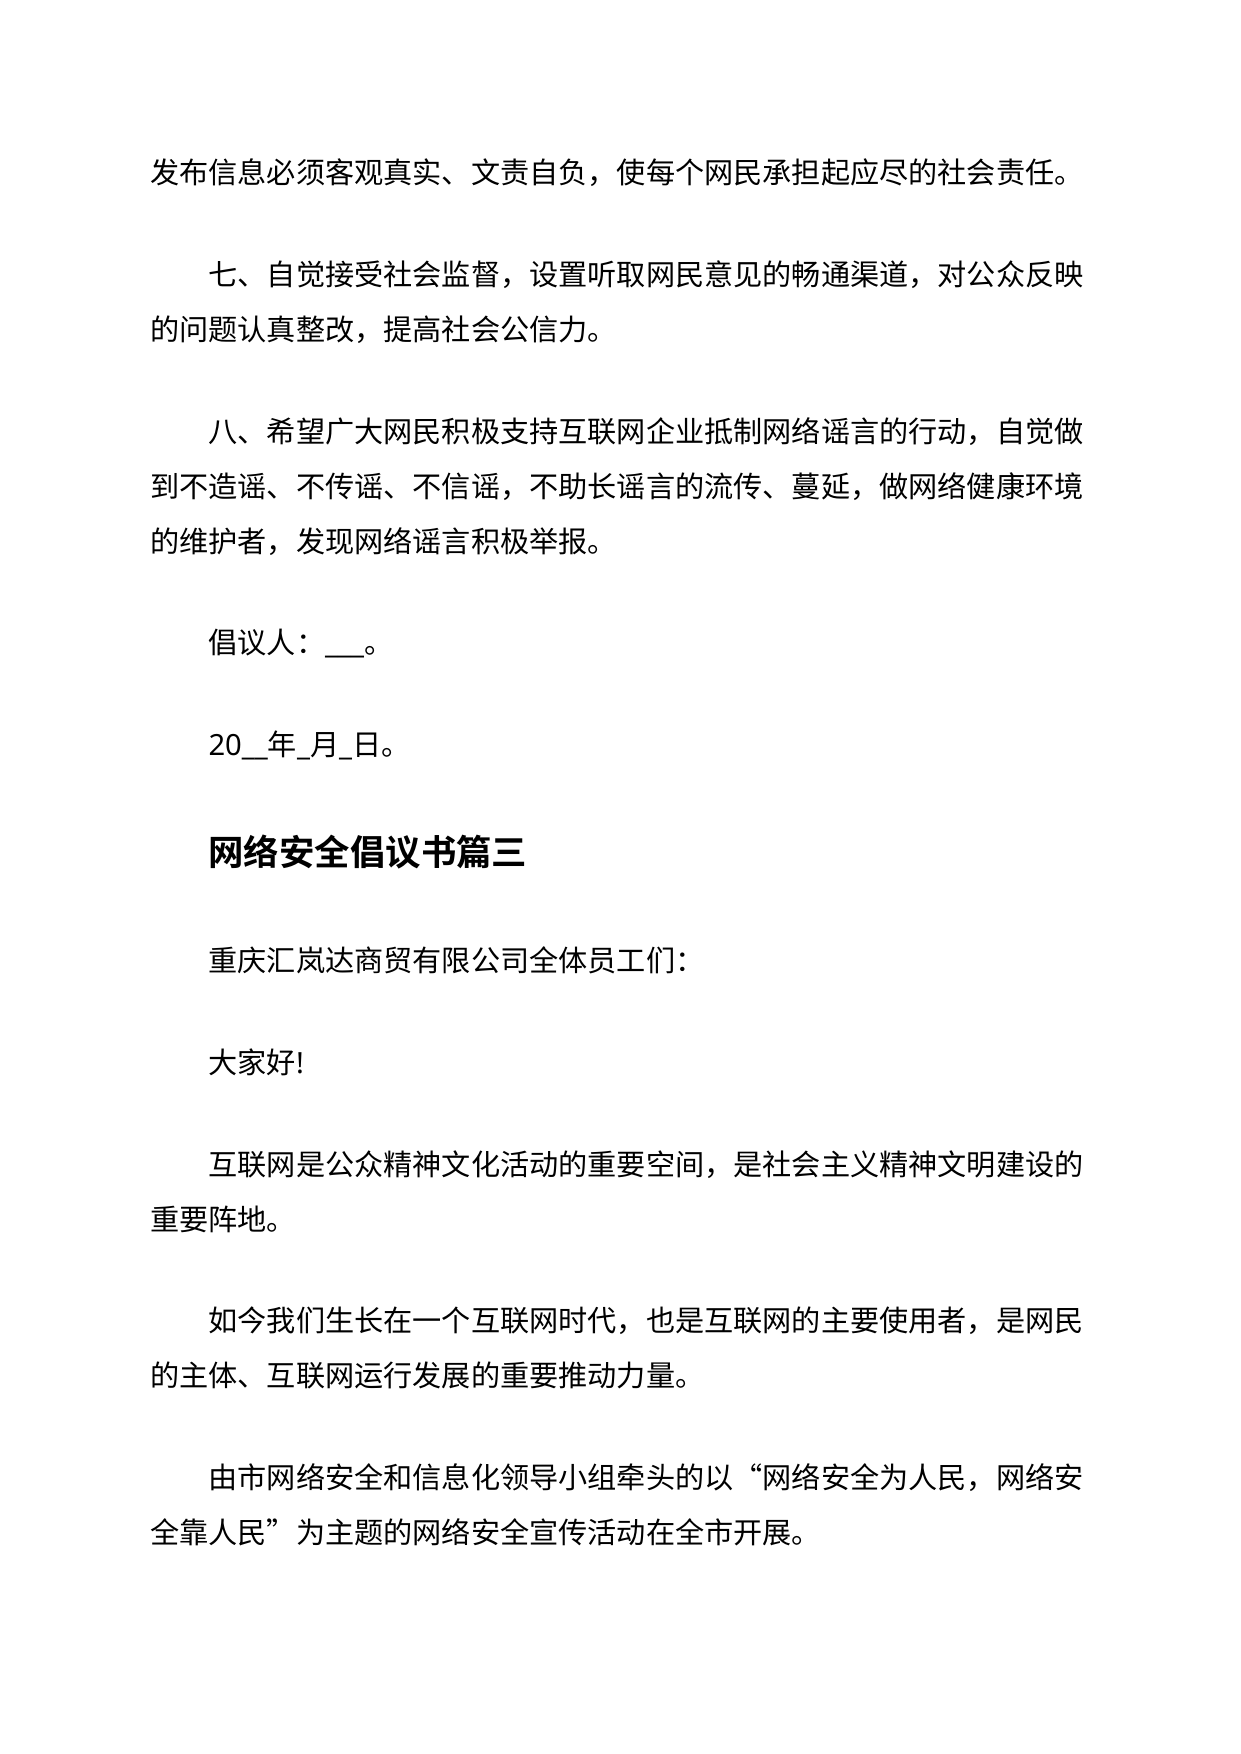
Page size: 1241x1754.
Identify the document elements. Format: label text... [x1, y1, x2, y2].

text 八、希望广大网民积极支持互联网企业抵制网络谣言的行动，自觉做到不造谣、不传谣、不信谣，不助长谣言的流传、蔓延，做网络健康环境的维护者，发现网络谣言积极举报。 [150, 408, 1090, 561]
text 互联网是公众精神文化活动的重要空间，是社会主义精神文明建设的重要阵地。 [150, 1141, 1090, 1238]
text 大家好! [150, 1039, 1090, 1082]
text 七、自觉接受社会监督，设置听取网民意见的畅通渠道，对公众反映的问题认真整改，提高社会公信力。 [150, 252, 1090, 349]
text 倡议人：___。 [150, 620, 1090, 662]
text 由市网络安全和信息化领导小组牵头的以“网络安全为人民，网络安全靠人民”为主题的网络安全宣传活动在全市开展。 [150, 1454, 1090, 1552]
text 网络安全倡议书篇三 [150, 824, 1090, 875]
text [150, 150, 1090, 192]
text 重庆汇岚达商贸有限公司全体员工们： [150, 937, 1090, 980]
text 如今我们生长在一个互联网时代，也是互联网的主要使用者，是网民的主体、互联网运行发展的重要推动力量。 [150, 1298, 1090, 1395]
text 20__年_月_日。 [150, 722, 1090, 764]
